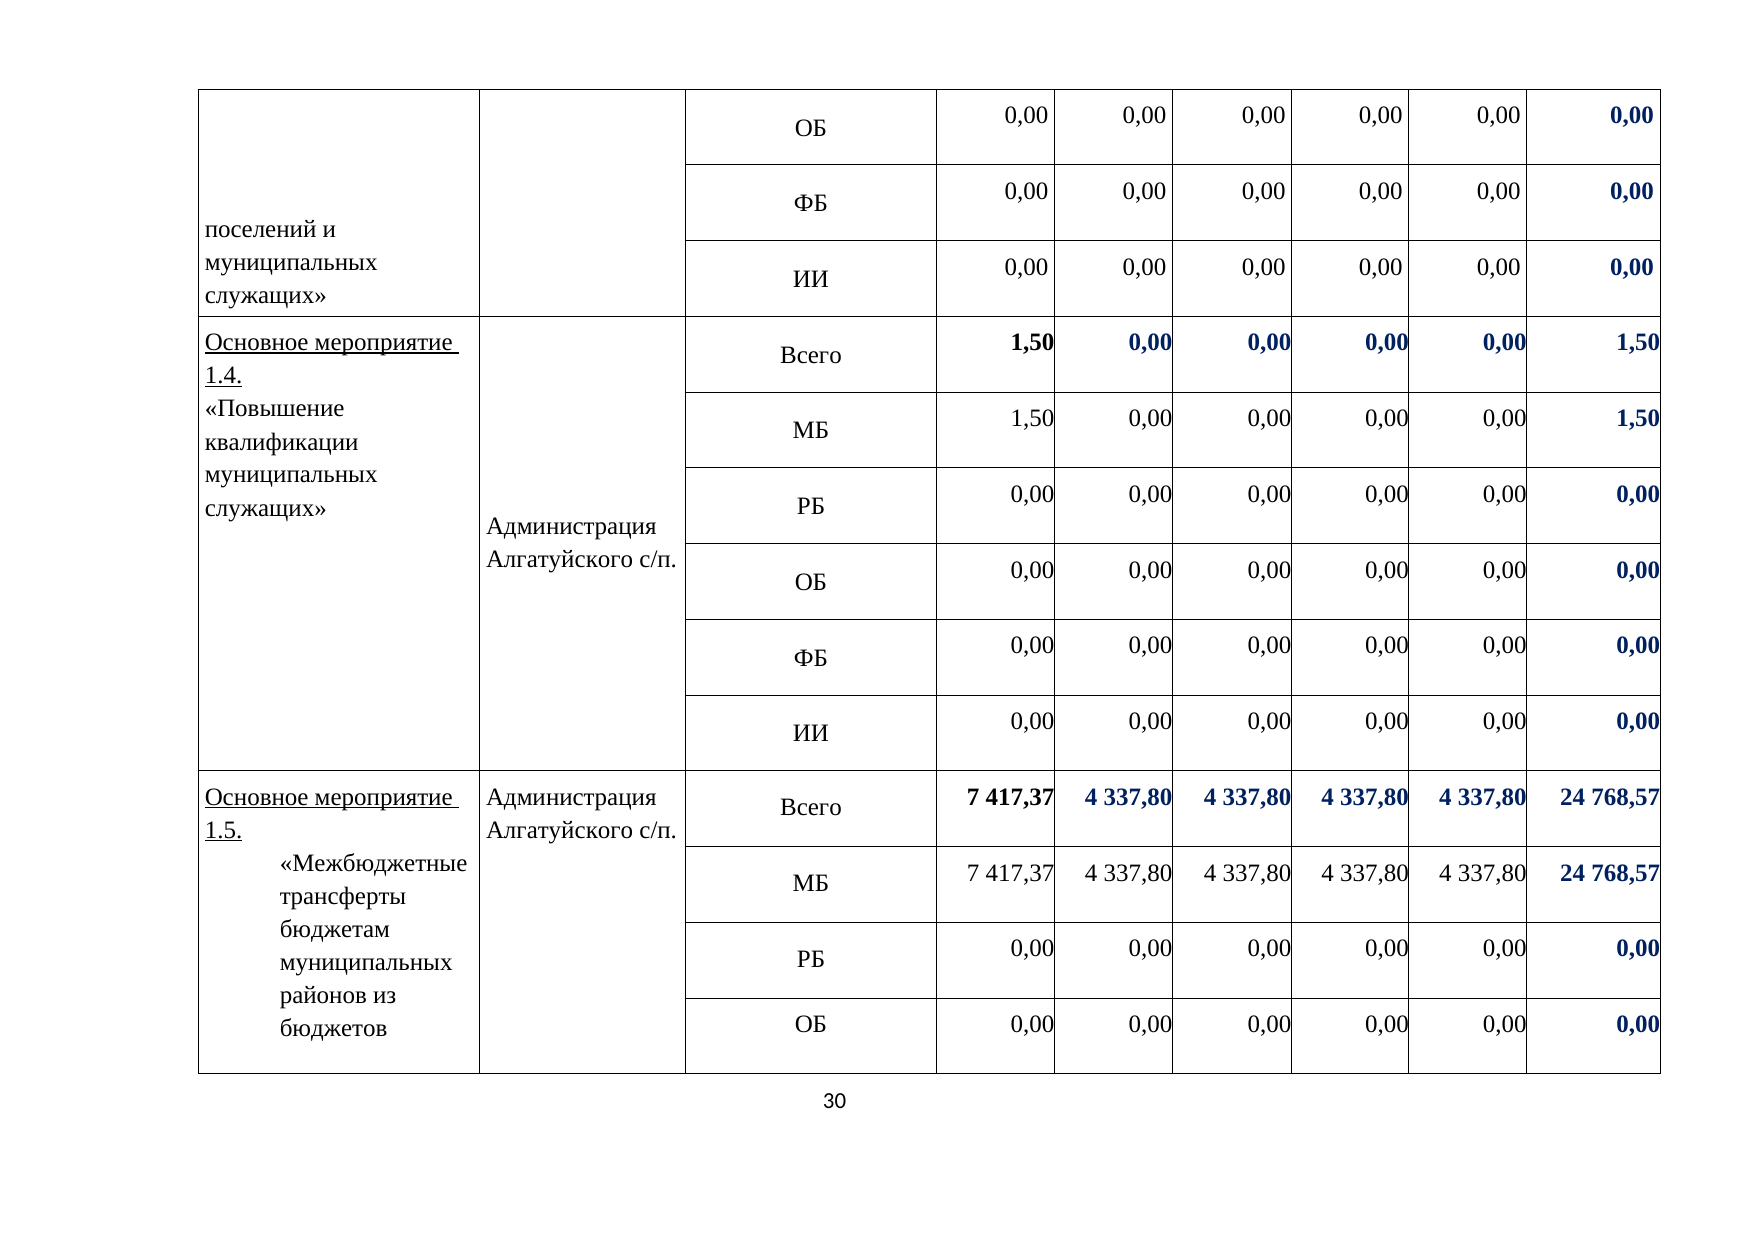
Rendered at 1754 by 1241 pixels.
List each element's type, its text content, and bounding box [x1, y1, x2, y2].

table_cell 0,00 [1055, 468, 1172, 543]
table_cell ОБ [686, 544, 936, 619]
table_cell 24 768,57 [1527, 847, 1660, 922]
table_cell 0,00 [1292, 317, 1408, 392]
table_cell 0,00 [937, 923, 1054, 997]
table_cell Основное мероприятие 1.5. «Межбюджетные трансферты бюджетам муниципальных районов из бюджетов поселений на осуществление части полномочий по решению вопросов местного значения в соответствии с заключенными соглашениями» [199, 771, 479, 1073]
table_cell 0,00 [1527, 620, 1660, 694]
table_cell 0,00 [937, 544, 1054, 619]
table_cell Основное мероприятие 1.4. «Повышение квалификации муниципальных служащих» [199, 317, 479, 770]
table_cell 0,00 [1173, 999, 1291, 1073]
table_cell 0,00 [937, 696, 1054, 770]
table_cell 0,00 [1292, 696, 1408, 770]
table_cell 0,00 [1292, 165, 1408, 240]
table_cell 4 337,80 [1409, 771, 1526, 846]
table_cell 0,00 [1292, 620, 1408, 694]
table_cell 0,00 [1409, 393, 1526, 467]
table_cell Всего [686, 317, 936, 392]
table_cell 4 337,80 [1173, 771, 1291, 846]
table_cell 0,00 [937, 241, 1054, 316]
table_cell 0,00 [1173, 696, 1291, 770]
table_cell 0,00 [1292, 241, 1408, 316]
table_cell 4 337,80 [1173, 847, 1291, 922]
table_cell 24 768,57 [1527, 771, 1660, 846]
table_cell Администрация Алгатуйского с/п. [480, 771, 685, 1073]
table_cell 4 337,80 [1055, 771, 1172, 846]
table_cell 0,00 [1409, 696, 1526, 770]
table_cell 0,00 [1055, 696, 1172, 770]
table_cell 0,00 [937, 999, 1054, 1073]
table_cell ФБ [686, 620, 936, 694]
table_cell 0,00 [1055, 165, 1172, 240]
table_cell 7 417,37 [937, 847, 1054, 922]
table_cell 0,00 [1173, 468, 1291, 543]
table_cell 0,00 [1527, 923, 1660, 997]
table_cell 7 417,37 [937, 771, 1054, 846]
table_cell 0,00 [1409, 620, 1526, 694]
table_cell 0,00 [937, 468, 1054, 543]
table_cell 0,00 [1173, 923, 1291, 997]
table_cell 0,00 [1173, 544, 1291, 619]
table_cell Администрация Алгатуйского с/п. [480, 317, 685, 770]
table_cell 0,00 [1527, 165, 1660, 240]
table_cell ОБ [686, 90, 936, 164]
table_cell 0,00 [1055, 317, 1172, 392]
table_cell 0,00 [1055, 620, 1172, 694]
table_cell 0,00 [1173, 165, 1291, 240]
table_cell 0,00 [1409, 999, 1526, 1073]
table_cell 0,00 [1292, 923, 1408, 997]
table_cell 0,00 [1173, 317, 1291, 392]
table_cell 0,00 [937, 90, 1054, 164]
table_cell МБ [686, 847, 936, 922]
table_cell РБ [686, 923, 936, 997]
table_cell 0,00 [1292, 999, 1408, 1073]
table_cell ФБ [686, 165, 936, 240]
table_cell 0,00 [1527, 468, 1660, 543]
table_cell 0,00 [1292, 90, 1408, 164]
table_cell 4 337,80 [1292, 771, 1408, 846]
table_cell 0,00 [1055, 393, 1172, 467]
table_cell 0,00 [1173, 241, 1291, 316]
table_cell 0,00 [1292, 393, 1408, 467]
table_cell МБ [686, 393, 936, 467]
table_cell 0,00 [1055, 544, 1172, 619]
table_cell 1,50 [1527, 317, 1660, 392]
table_cell 4 337,80 [1292, 847, 1408, 922]
table_cell 0,00 [1173, 90, 1291, 164]
table_cell ОБ [686, 999, 936, 1073]
table_cell 0,00 [937, 620, 1054, 694]
table_cell 0,00 [1292, 468, 1408, 543]
table_cell 0,00 [1527, 90, 1660, 164]
table_cell 0,00 [1409, 544, 1526, 619]
table_cell 0,00 [1173, 620, 1291, 694]
table_cell РБ [686, 468, 936, 543]
table_cell 0,00 [1409, 468, 1526, 543]
table_cell 1,50 [1527, 393, 1660, 467]
table_cell 0,00 [1055, 241, 1172, 316]
table_cell 0,00 [1173, 393, 1291, 467]
table_cell 0,00 [1409, 241, 1526, 316]
table_cell 0,00 [1055, 923, 1172, 997]
table_cell 0,00 [1409, 90, 1526, 164]
table_cell 0,00 [1527, 696, 1660, 770]
table_cell 1,50 [937, 393, 1054, 467]
table_cell 0,00 [1527, 999, 1660, 1073]
table_cell 0,00 [1409, 165, 1526, 240]
table_cell ИИ [686, 241, 936, 316]
table_cell 0,00 [1292, 544, 1408, 619]
table_cell 0,00 [1055, 999, 1172, 1073]
table_cell 4 337,80 [1409, 847, 1526, 922]
table_cell 0,00 [1409, 923, 1526, 997]
table_cell 0,00 [1527, 241, 1660, 316]
table_cell 0,00 [1527, 544, 1660, 619]
table_cell 4 337,80 [1055, 847, 1172, 922]
table_cell 1,50 [937, 317, 1054, 392]
table_cell Всего [686, 771, 936, 846]
table_cell 0,00 [1409, 317, 1526, 392]
table_cell 0,00 [1055, 90, 1172, 164]
table_cell ИИ [686, 696, 936, 770]
table_cell 0,00 [937, 165, 1054, 240]
